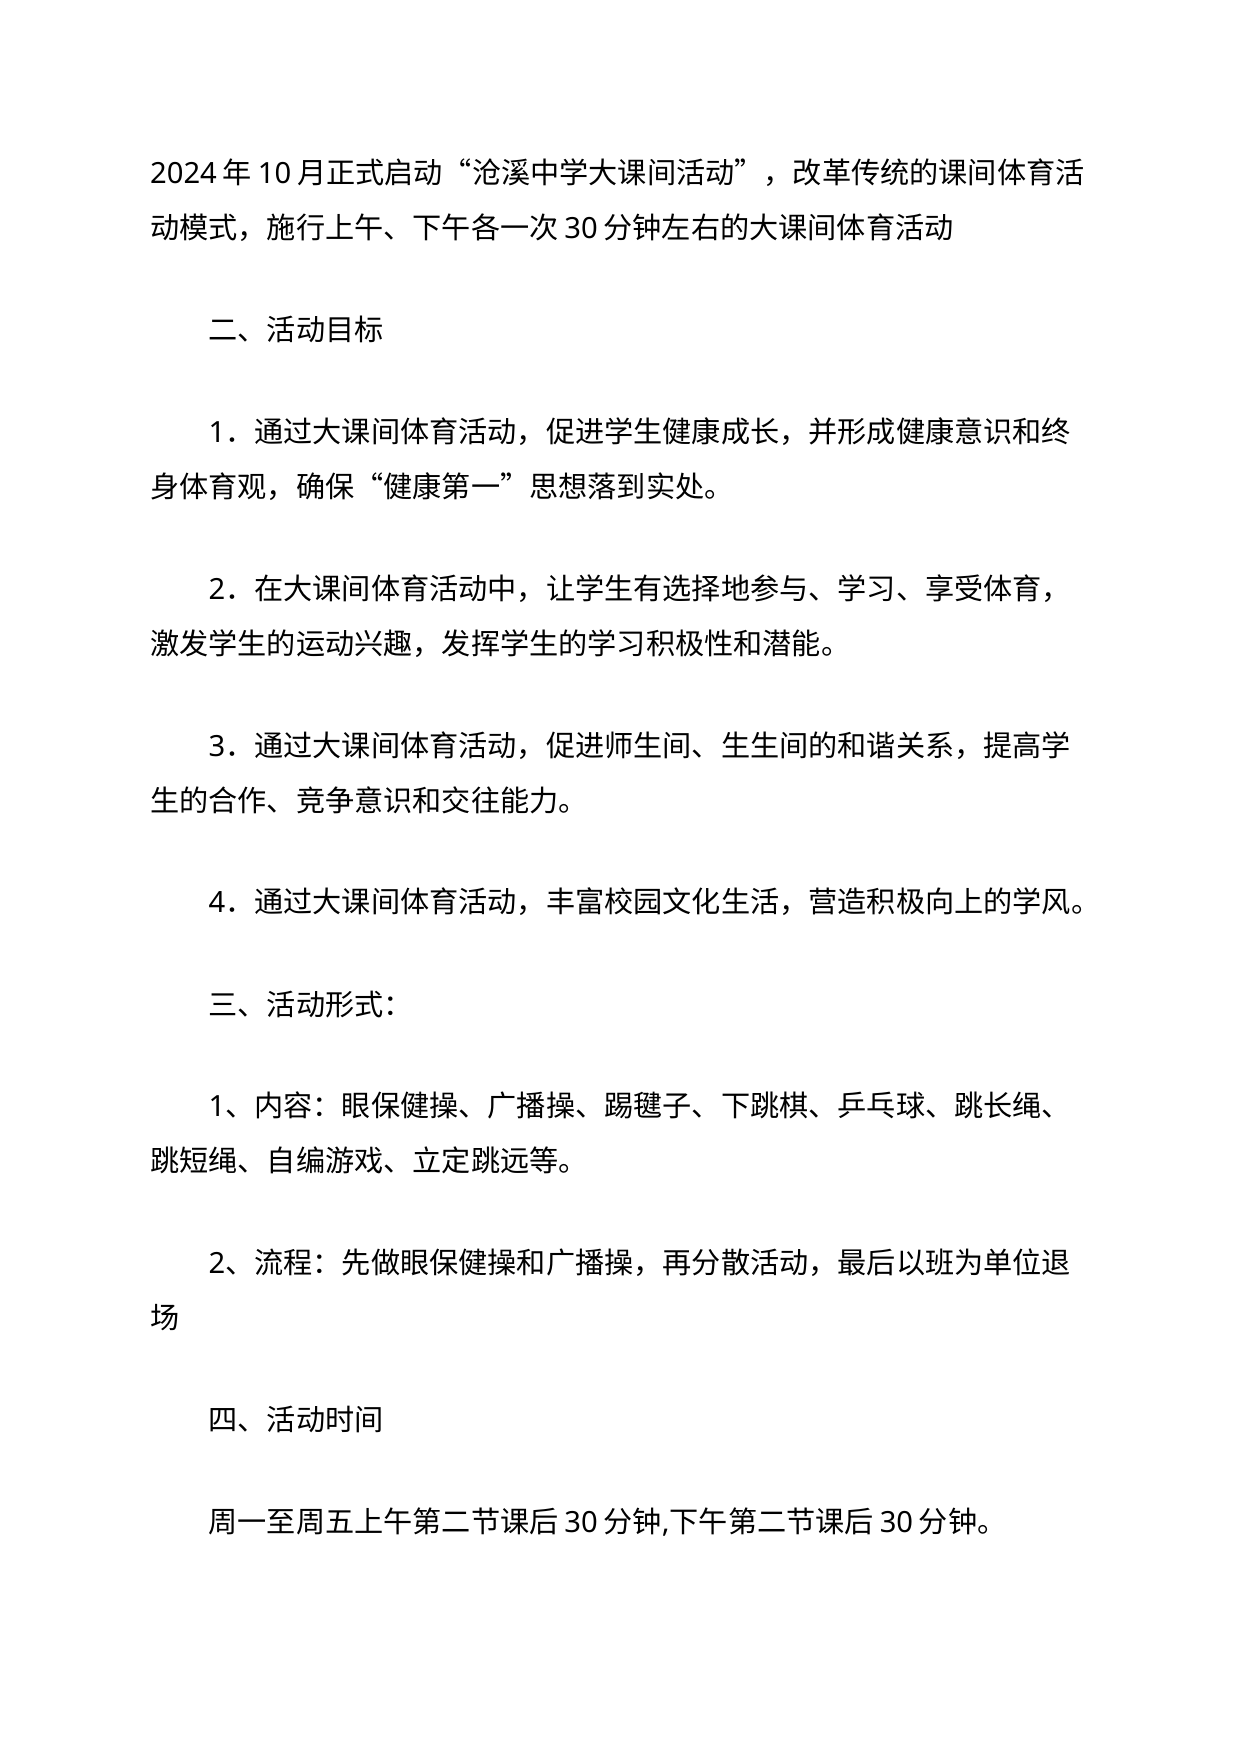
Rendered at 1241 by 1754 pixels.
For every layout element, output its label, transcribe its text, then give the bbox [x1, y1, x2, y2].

text 3．通过大课间体育活动，促进师生间、生生间的和谐关系，提高学生的合作、竞争意识和交往能力。 [150, 722, 1090, 819]
text 二、活动目标 [150, 307, 1090, 349]
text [150, 150, 1090, 247]
text 四、活动时间 [150, 1396, 1090, 1439]
text 4．通过大课间体育活动，丰富校园文化生活，营造积极向上的学风。 [150, 879, 1090, 921]
text 2、流程：先做眼保健操和广播操，再分散活动，最后以班为单位退场 [150, 1239, 1090, 1337]
text 2．在大课间体育活动中，让学生有选择地参与、学习、享受体育，激发学生的运动兴趣，发挥学生的学习积极性和潜能。 [150, 566, 1090, 663]
text 三、活动形式： [150, 981, 1090, 1023]
text 周一至周五上午第二节课后30分钟,下午第二节课后30分钟。 [150, 1498, 1090, 1541]
text 1、内容：眼保健操、广播操、踢毽子、下跳棋、乒乓球、跳长绳、跳短绳、自编游戏、立定跳远等。 [150, 1083, 1090, 1180]
text 1．通过大课间体育活动，促进学生健康成长，并形成健康意识和终身体育观，确保“健康第一”思想落到实处。 [150, 409, 1090, 506]
